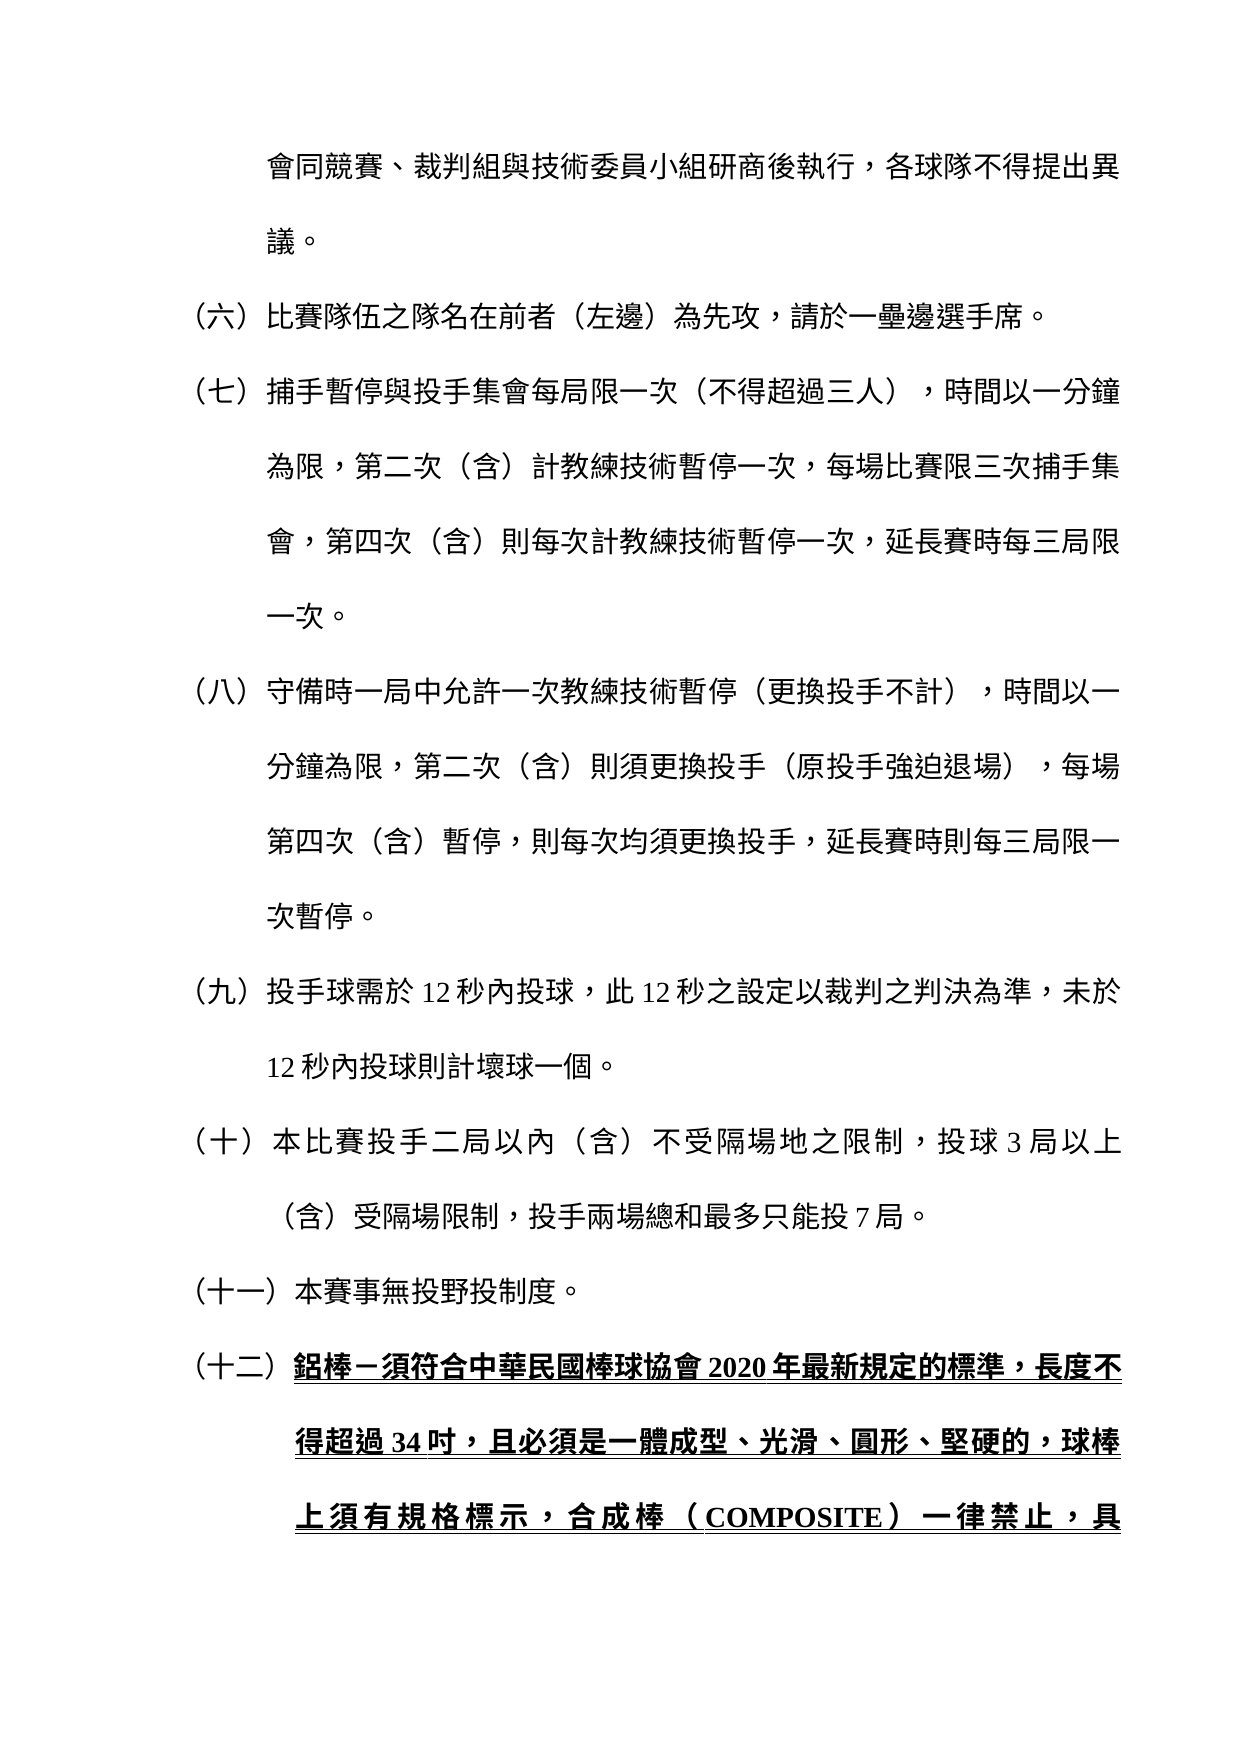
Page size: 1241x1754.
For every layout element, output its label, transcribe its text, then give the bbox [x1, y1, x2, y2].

text （八）守備時一局中允許一次教練技術暫停（更換投手不計），時間以一分鐘為限，第二次（含）則須更換投手（原投手強迫退場），每場第四次（含）暫停，則每次均須更換投手，延長賽時則每三局限一次暫停。 [177, 652, 1122, 952]
text （九）投手球需於12秒內投球，此12秒之設定以裁判之判決為準，未於12秒內投球則計壞球一個。 [177, 952, 1122, 1102]
text （十一）本賽事無投野投制度。 [177, 1252, 1122, 1327]
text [177, 1327, 1122, 1552]
text （七）捕手暫停與投手集會每局限一次（不得超過三人），時間以一分鐘為限，第二次（含）計教練技術暫停一次，每場比賽限三次捕手集會，第四次（含）則每次計教練技術暫停一次，延長賽時每三局限一次。 [177, 352, 1122, 652]
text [177, 127, 1122, 277]
text （六）比賽隊伍之隊名在前者（左邊）為先攻，請於一壘邊選手席。 [177, 277, 1122, 352]
text （十）本比賽投手二局以內（含）不受隔場地之限制，投球3局以上（含）受隔場限制，投手兩場總和最多只能投7局。 [177, 1102, 1122, 1252]
